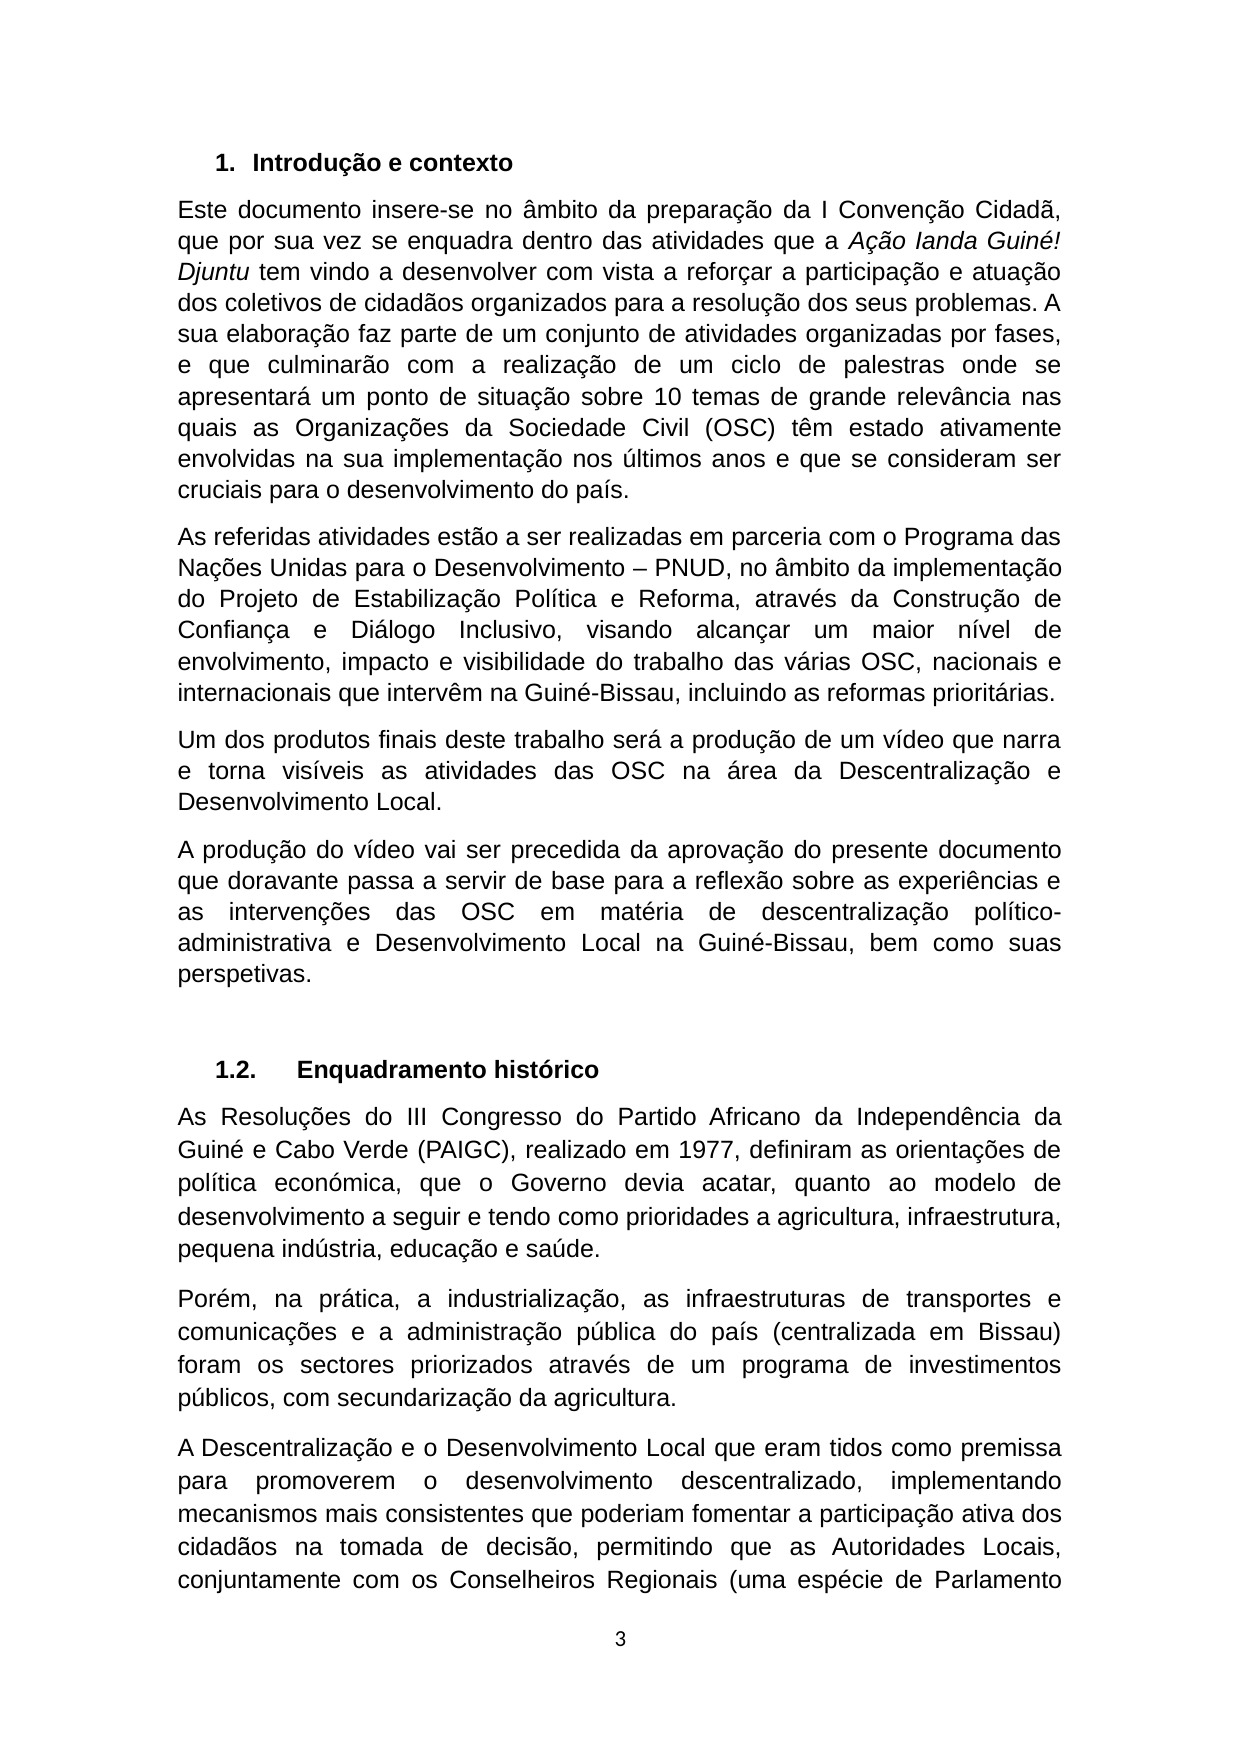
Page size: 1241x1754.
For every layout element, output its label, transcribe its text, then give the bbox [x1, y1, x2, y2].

list Enquadramento histórico [215, 1055, 1063, 1083]
text A produção do vídeo vai ser precedida da aprovação do presente documento que doravante passa a servir de base para a reflexão sobre as experiências e as intervenções das OSC em matéria de descentralização político-administrativa e Desenvolvimento Local na Guiné-Bissau, bem como suas perspetivas. [177, 835, 1063, 988]
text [177, 1433, 1063, 1594]
list Introdução e contexto [215, 148, 1063, 176]
text As referidas atividades estão a ser realizadas em parceria com o Programa das Nações Unidas para o Desenvolvimento – PNUD, no âmbito da implementação do Projeto de Estabilização Política e Reforma, através da Construção de Confiança e Diálogo Inclusivo, visando alcançar um maior nível de envolvimento, impacto e visibilidade do trabalho das várias OSC, nacionais e internacionais que intervêm na Guiné-Bissau, incluindo as reformas prioritárias. [177, 522, 1063, 706]
text Este documento insere-se no âmbito da preparação da I Convenção Cidadã, que por sua vez se enquadra dentro das atividades que a Ação Ianda Guiné! Djuntu tem vindo a desenvolver com vista a reforçar a participação e atuação dos coletivos de cidadãos organizados para a resolução dos seus problemas. A sua elaboração faz parte de um conjunto de atividades organizadas por fases, e que culminarão com a realização de um ciclo de palestras onde se apresentará um ponto de situação sobre 10 temas de grande relevância nas quais as Organizações da Sociedade Civil (OSC) têm estado ativamente envolvidas na sua implementação nos últimos anos e que se consideram ser cruciais para o desenvolvimento do país. [177, 195, 1063, 503]
text Um dos produtos finais deste trabalho será a produção de um vídeo que narra e torna visíveis as atividades das OSC na área da Descentralização e Desenvolvimento Local. [177, 725, 1063, 816]
text As Resoluções do III Congresso do Partido Africano da Independência da Guiné e Cabo Verde (PAIGC), realizado em 1977, definiram as orientações de política económica, que o Governo devia acatar, quanto ao modelo de desenvolvimento a seguir e tendo como prioridades a agricultura, infraestrutura, pequena indústria, educação e saúde. [177, 1102, 1063, 1263]
text Porém, na prática, a industrialização, as infraestruturas de transportes e comunicações e a administração pública do país (centralizada em Bissau) foram os sectores priorizados através de um programa de investimentos públicos, com secundarização da agricultura. [177, 1284, 1063, 1412]
